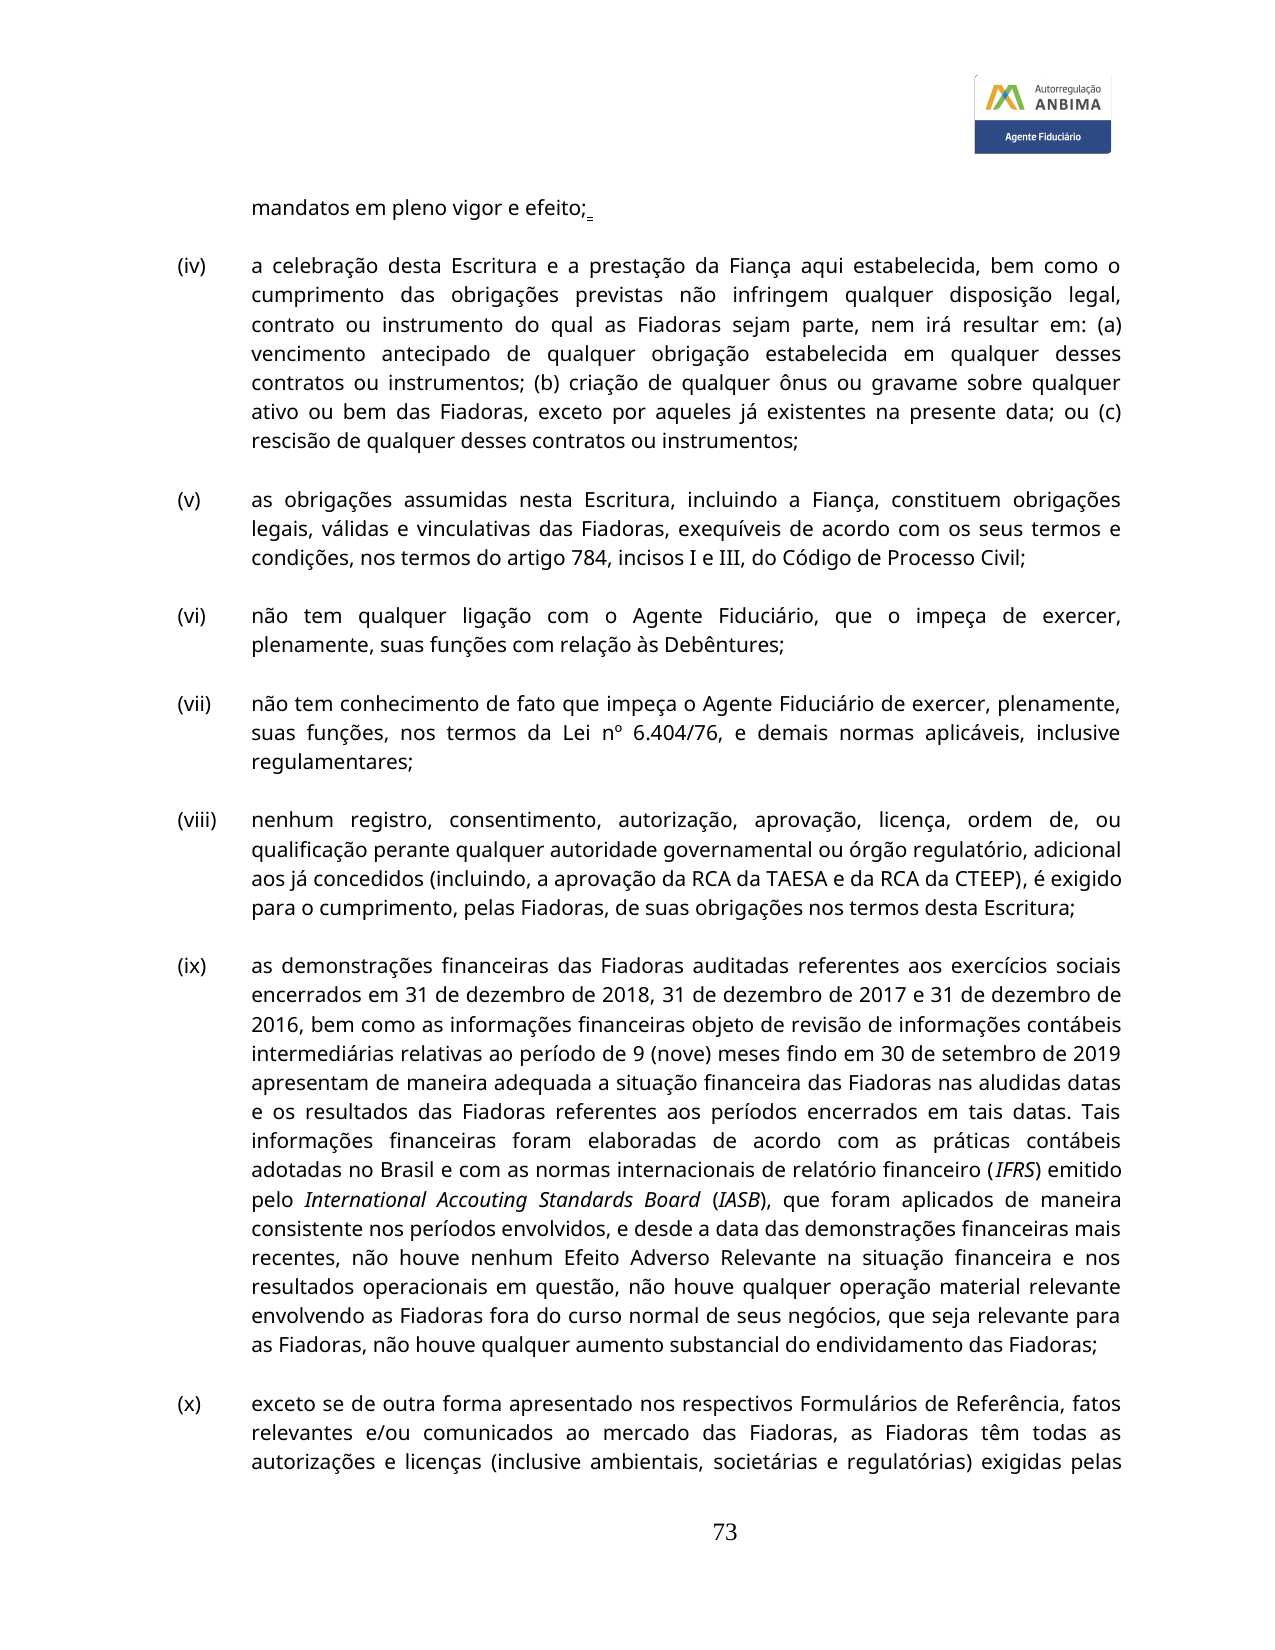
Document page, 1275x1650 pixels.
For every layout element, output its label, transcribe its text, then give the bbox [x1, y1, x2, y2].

list a celebração desta Escritura e a prestação da Fiança aqui estabelecida, bem como o cumprimento das obrigações previstas não infringem qualquer disposição legal, contrato ou instrumento do qual as Fiadoras sejam parte, nem irá resultar em: (a) vencimento antecipado de qualquer obrigação estabelecida em qualquer desses contratos ou instrumentos; (b) criação de qualquer ônus ou gravame sobre qualquer ativo ou bem das Fiadoras, exceto por aqueles já existentes na presente data; ou (c) rescisão de qualquer desses contratos ou instrumentos; [177, 250, 1122, 454]
list as demonstrações financeiras das Fiadoras auditadas referentes aos exercícios sociais encerrados em 31 de dezembro de 2018, 31 de dezembro de 2017 e 31 de dezembro de 2016, bem como as informações financeiras objeto de revisão de informações contábeis intermediárias relativas ao período de 9 (nove) meses findo em 30 de setembro de 2019 apresentam de maneira adequada a situação financeira das Fiadoras nas aludidas datas e os resultados das Fiadoras referentes aos períodos encerrados em tais datas. Tais informações financeiras foram elaboradas de acordo com as práticas contábeis adotadas no Brasil e com as normas internacionais de relatório financeiro (IFRS) emitido pelo International Accouting Standards Board (IASB), que foram aplicados de maneira consistente nos períodos envolvidos, e desde a data das demonstrações financeiras mais recentes, não houve nenhum Efeito Adverso Relevante na situação financeira e nos resultados operacionais em questão, não houve qualquer operação material relevante envolvendo as Fiadoras fora do curso normal de seus negócios, que seja relevante para as Fiadoras, não houve qualquer aumento substancial do endividamento das Fiadoras; [177, 950, 1122, 1359]
picture [974, 75, 1112, 154]
list as obrigações assumidas nesta Escritura, incluindo a Fiança, constituem obrigações legais, válidas e vinculativas das Fiadoras, exequíveis de acordo com os seus termos e condições, nos termos do artigo 784, incisos I e III, do Código de Processo Civil; [177, 484, 1122, 571]
list não tem conhecimento de fato que impeça o Agente Fiduciário de exercer, plenamente, suas funções, nos termos da Lei nº 6.404/76, e demais normas aplicáveis, inclusive regulamentares; [177, 688, 1122, 775]
list nenhum registro, consentimento, autorização, aprovação, licença, ordem de, ou qualificação perante qualquer autoridade governamental ou órgão regulatório, adicional aos já concedidos (incluindo, a aprovação da RCA da TAESA e da RCA da CTEEP), é exigido para o cumprimento, pelas Fiadoras, de suas obrigações nos termos desta Escritura; [177, 804, 1122, 921]
list não tem qualquer ligação com o Agente Fiduciário, que o impeça de exercer, plenamente, suas funções com relação às Debêntures; [177, 600, 1122, 659]
